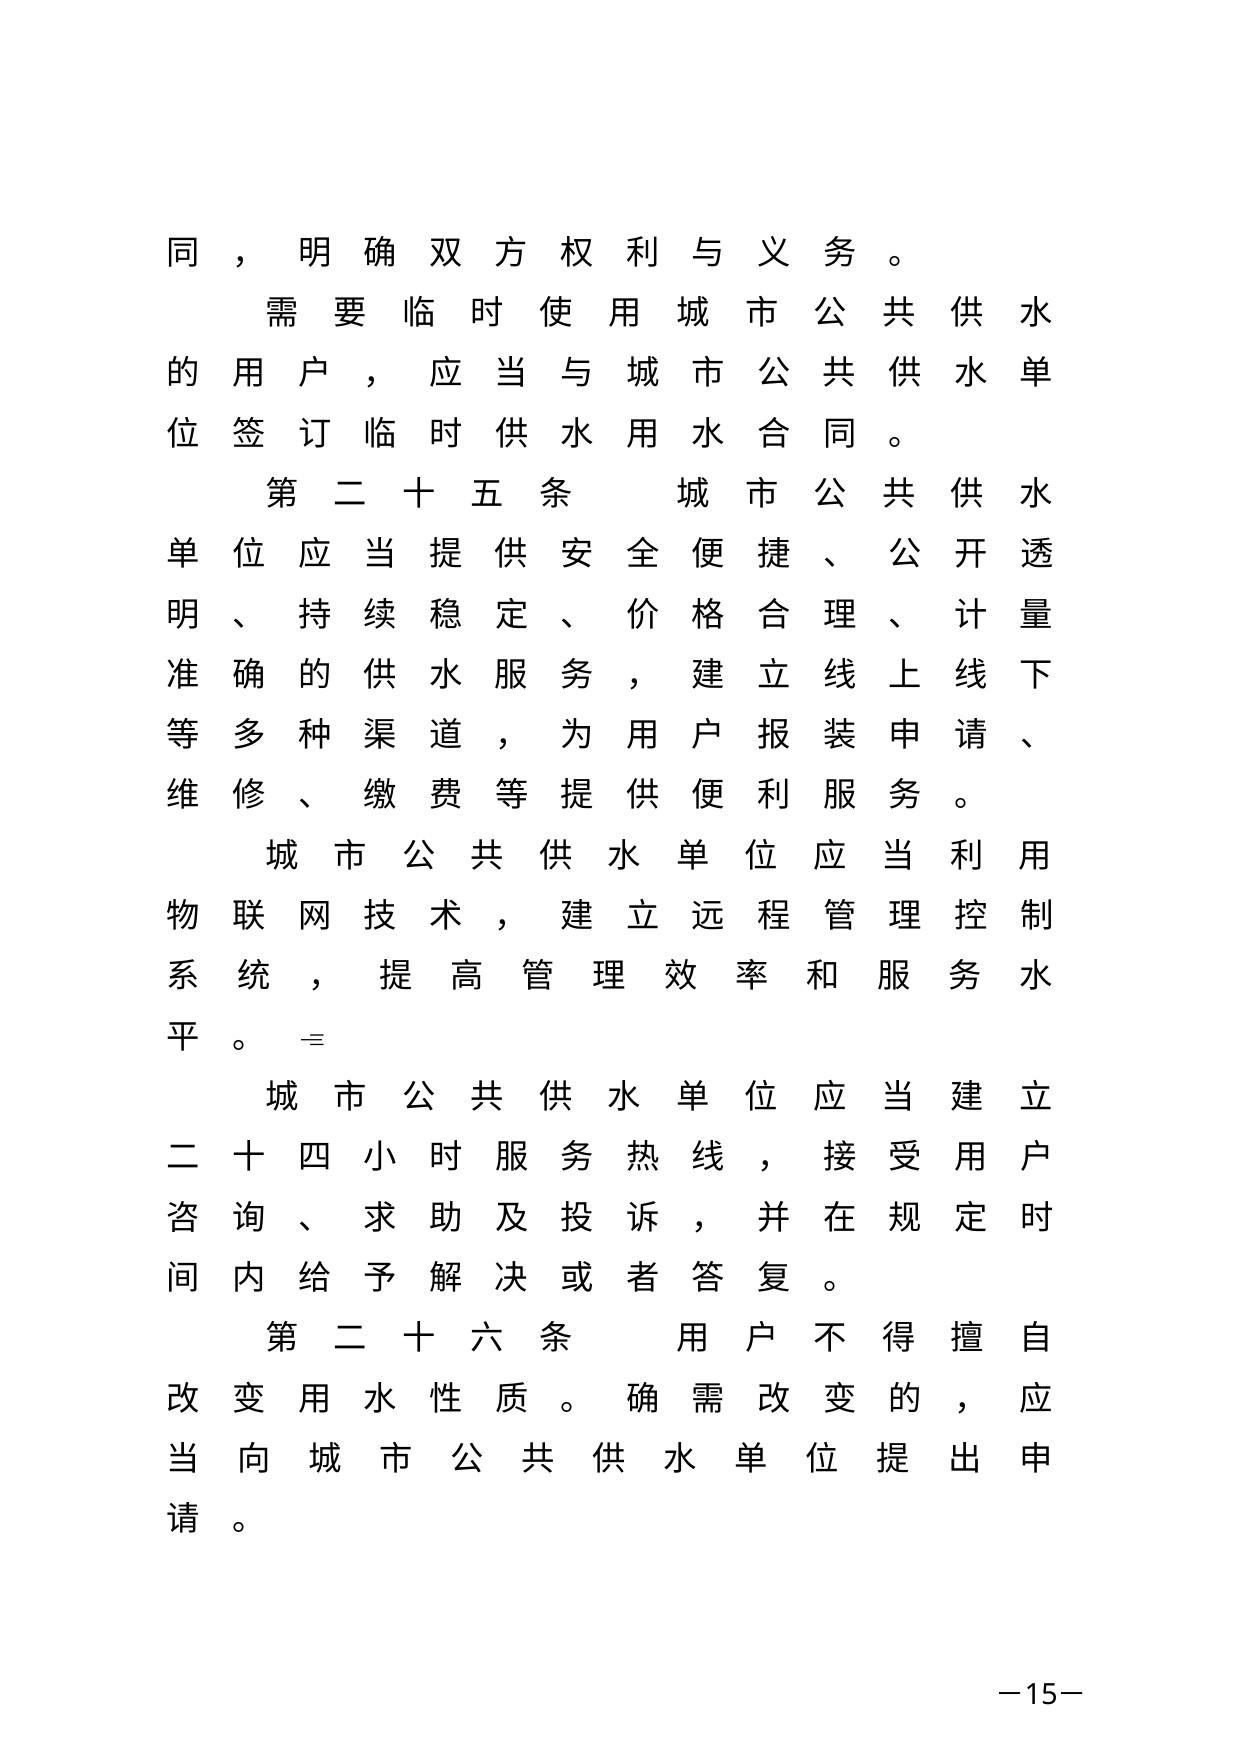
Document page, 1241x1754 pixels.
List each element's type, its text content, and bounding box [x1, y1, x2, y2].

text 第二十六条 用户不得擅自改变用水性质。确需改变的，应当向城市公共供水单位提出申请。 [167, 1305, 1085, 1546]
text 城市公共供水单位应当利用物联网技术，建立远程管理控制系统，提高管理效率和服务水平。 [167, 822, 1085, 1064]
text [167, 219, 1085, 280]
text 城市公共供水单位应当建立二十四小时服务热线，接受用户咨询、求助及投诉，并在规定时间内给予解决或者答复。 [167, 1064, 1085, 1305]
text 需要临时使用城市公共供水的用户，应当与城市公共供水单位签订临时供水用水合同。 [167, 280, 1085, 461]
text 第二十五条 城市公共供水单位应当提供安全便捷、公开透明、持续稳定、价格合理、计量准确的供水服务，建立线上线下等多种渠道，为用户报装申请、维修、缴费等提供便利服务。 [167, 461, 1085, 822]
